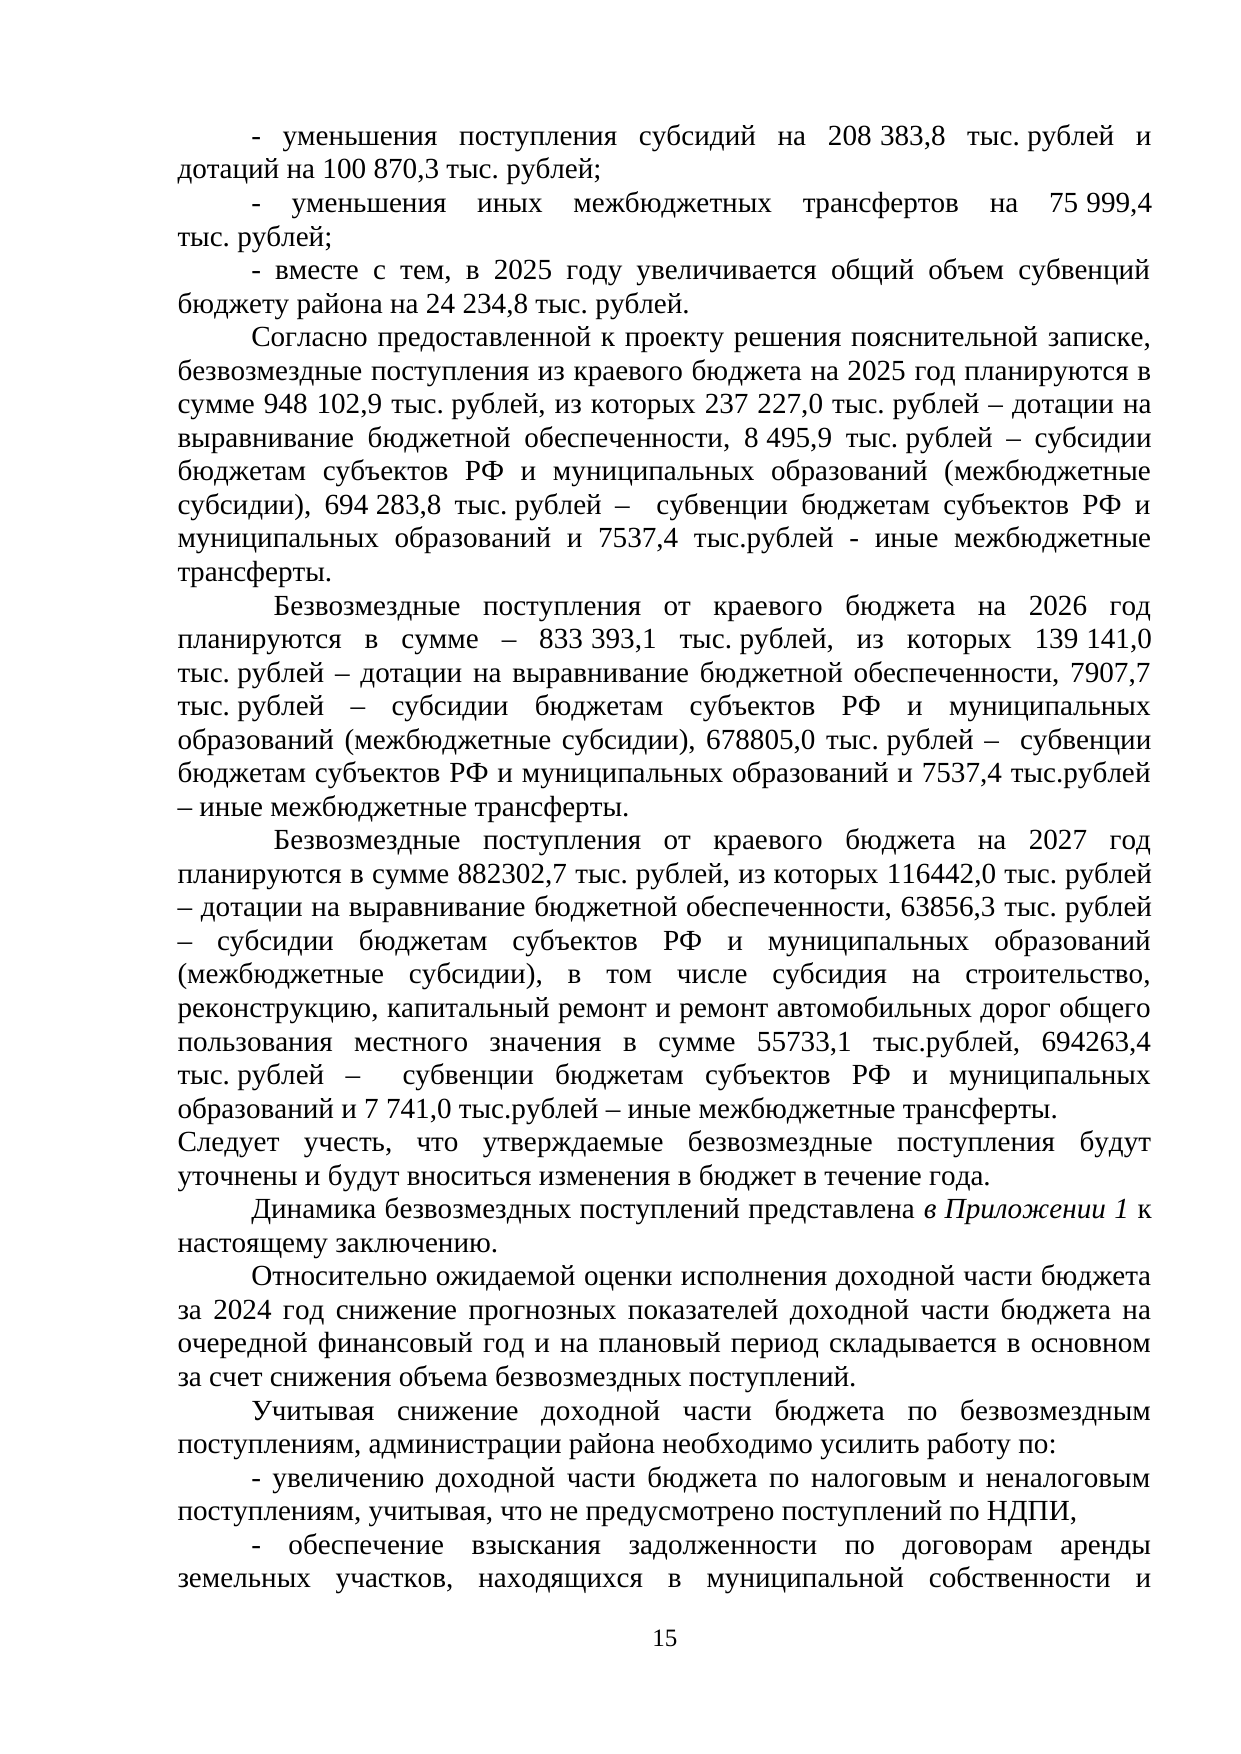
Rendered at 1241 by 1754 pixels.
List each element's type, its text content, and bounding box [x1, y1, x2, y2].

text - уменьшения поступления субсидий на 208 383,8 тыс. рублей и дотаций на 100 870,3 тыс. рублей; [177, 118, 1152, 185]
text - увеличению доходной части бюджета по налоговым и неналоговым поступлениям, учитывая, что не предусмотрено поступлений по НДПИ, [177, 1460, 1152, 1527]
text Согласно предоставленной к проекту решения пояснительной записке, безвозмездные поступления из краевого бюджета на 2025 год планируются в сумме 948 102,9 тыс. рублей, из которых 237 227,0 тыс. рублей – дотации на выравнивание бюджетной обеспеченности, 8 495,9 тыс. рублей – субсидии бюджетам субъектов РФ и муниципальных образований (межбюджетные субсидии), 694 283,8 тыс. рублей – субвенции бюджетам субъектов РФ и муниципальных образований и 7537,4 тыс.рублей - иные межбюджетные трансферты. [177, 319, 1152, 588]
text Динамика безвозмездных поступлений представлена в Приложении 1 к настоящему заключению. [177, 1191, 1152, 1258]
text Безвозмездные поступления от краевого бюджета на 2027 год планируются в сумме 882302,7 тыс. рублей, из которых 116442,0 тыс. рублей – дотации на выравнивание бюджетной обеспеченности, 63856,3 тыс. рублей – субсидии бюджетам субъектов РФ и муниципальных образований (межбюджетные субсидии), в том числе субсидия на строительство, реконструкцию, капитальный ремонт и ремонт автомобильных дорог общего пользования местного значения в сумме 55733,1 тыс.рублей, 694263,4 тыс. рублей – субвенции бюджетам субъектов РФ и муниципальных образований и 7 741,0 тыс.рублей – иные межбюджетные трансферты. [177, 822, 1152, 1124]
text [177, 1527, 1152, 1594]
text Следует учесть, что утверждаемые безвозмездные поступления будут уточнены и будут вноситься изменения в бюджет в течение года. [177, 1124, 1152, 1191]
text Безвозмездные поступления от краевого бюджета на 2026 год планируются в сумме – 833 393,1 тыс. рублей, из которых 139 141,0 тыс. рублей – дотации на выравнивание бюджетной обеспеченности, 7907,7 тыс. рублей – субсидии бюджетам субъектов РФ и муниципальных образований (межбюджетные субсидии), 678805,0 тыс. рублей – субвенции бюджетам субъектов РФ и муниципальных образований и 7537,4 тыс.рублей – иные межбюджетные трансферты. [177, 588, 1152, 822]
text Учитывая снижение доходной части бюджета по безвозмездным поступлениям, администрации района необходимо усилить работу по: [177, 1393, 1152, 1460]
text - вместе с тем, в 2025 году увеличивается общий объем субвенций бюджету района на 24 234,8 тыс. рублей. [177, 252, 1152, 319]
text Относительно ожидаемой оценки исполнения доходной части бюджета за 2024 год снижение прогнозных показателей доходной части бюджета на очередной финансовый год и на плановый период складывается в основном за счет снижения объема безвозмездных поступлений. [177, 1258, 1152, 1393]
text - уменьшения иных межбюджетных трансфертов на 75 999,4 тыс. рублей; [177, 185, 1152, 252]
